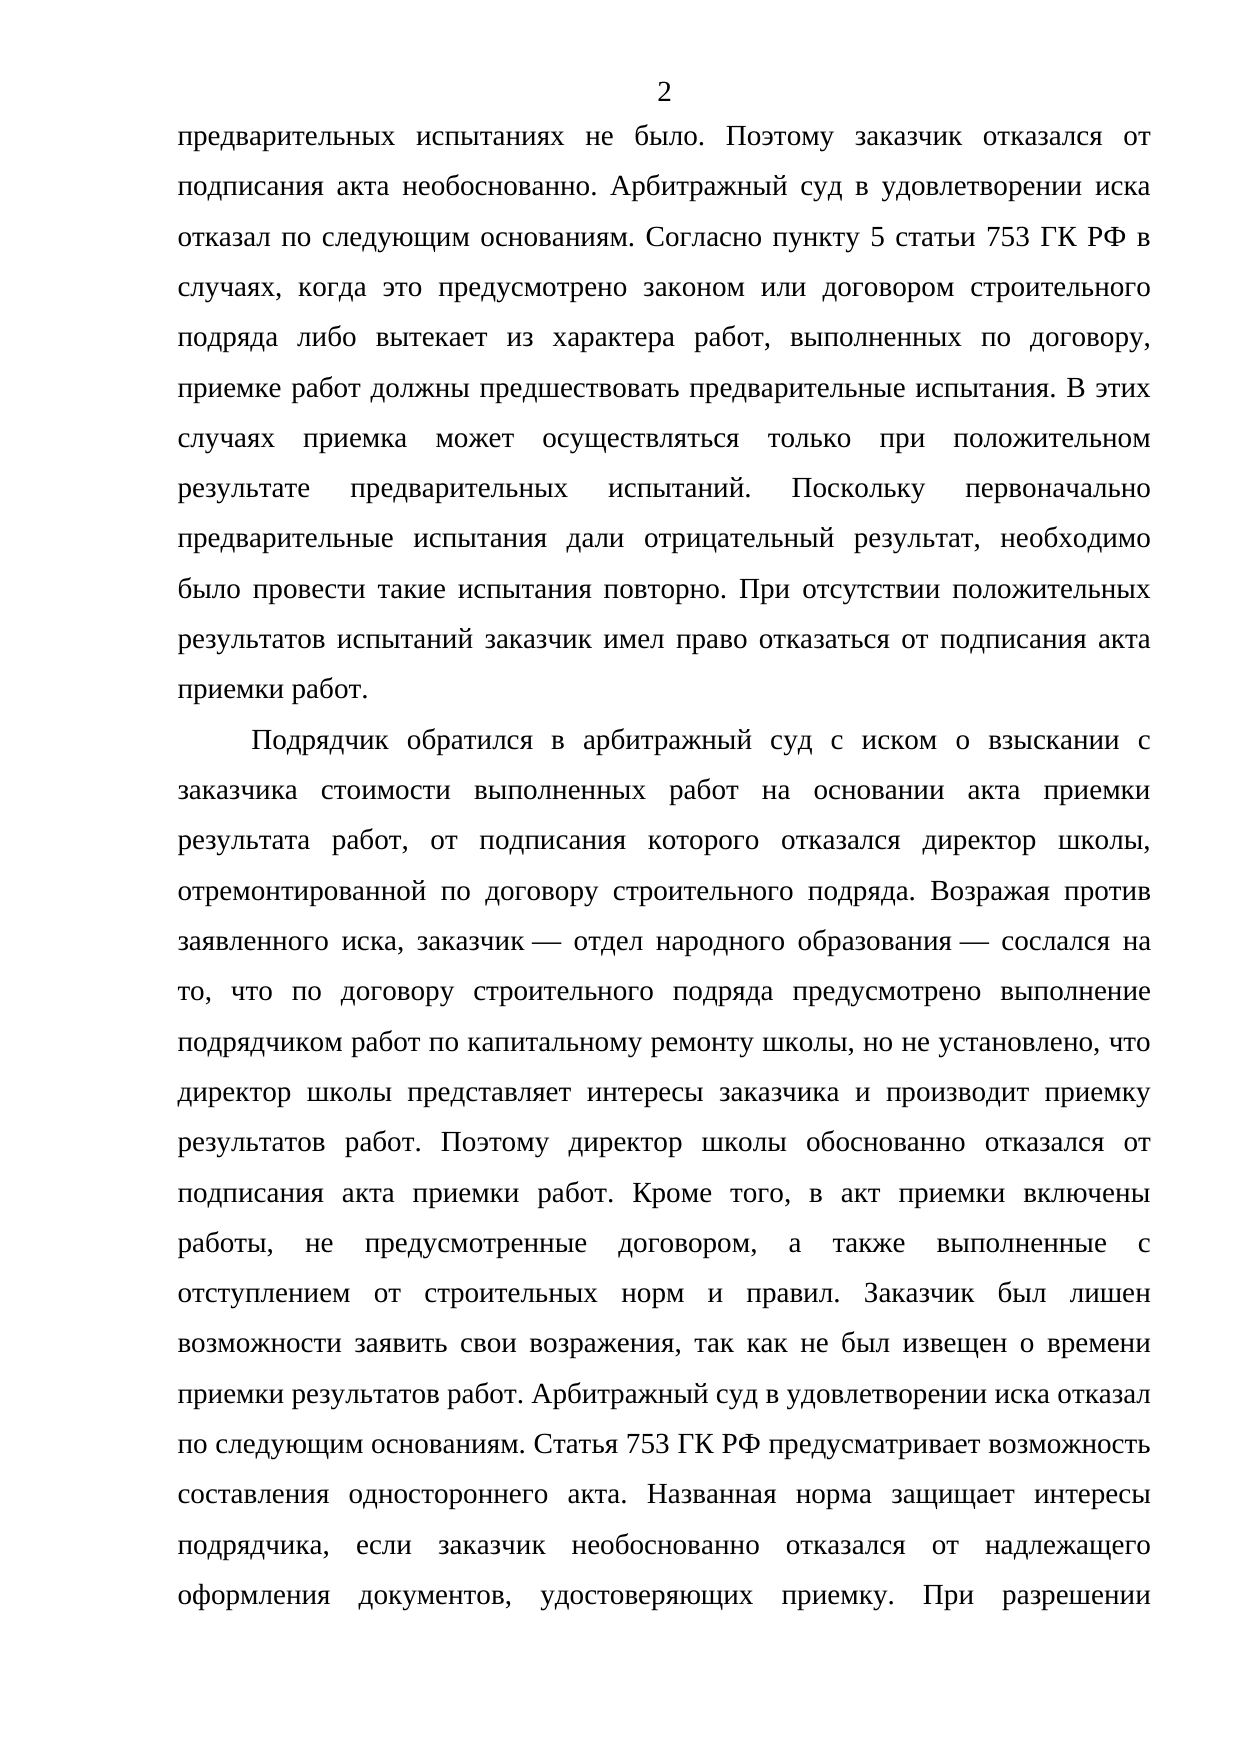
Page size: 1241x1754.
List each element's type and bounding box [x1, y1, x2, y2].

text [177, 118, 1152, 705]
text [177, 722, 1152, 1611]
